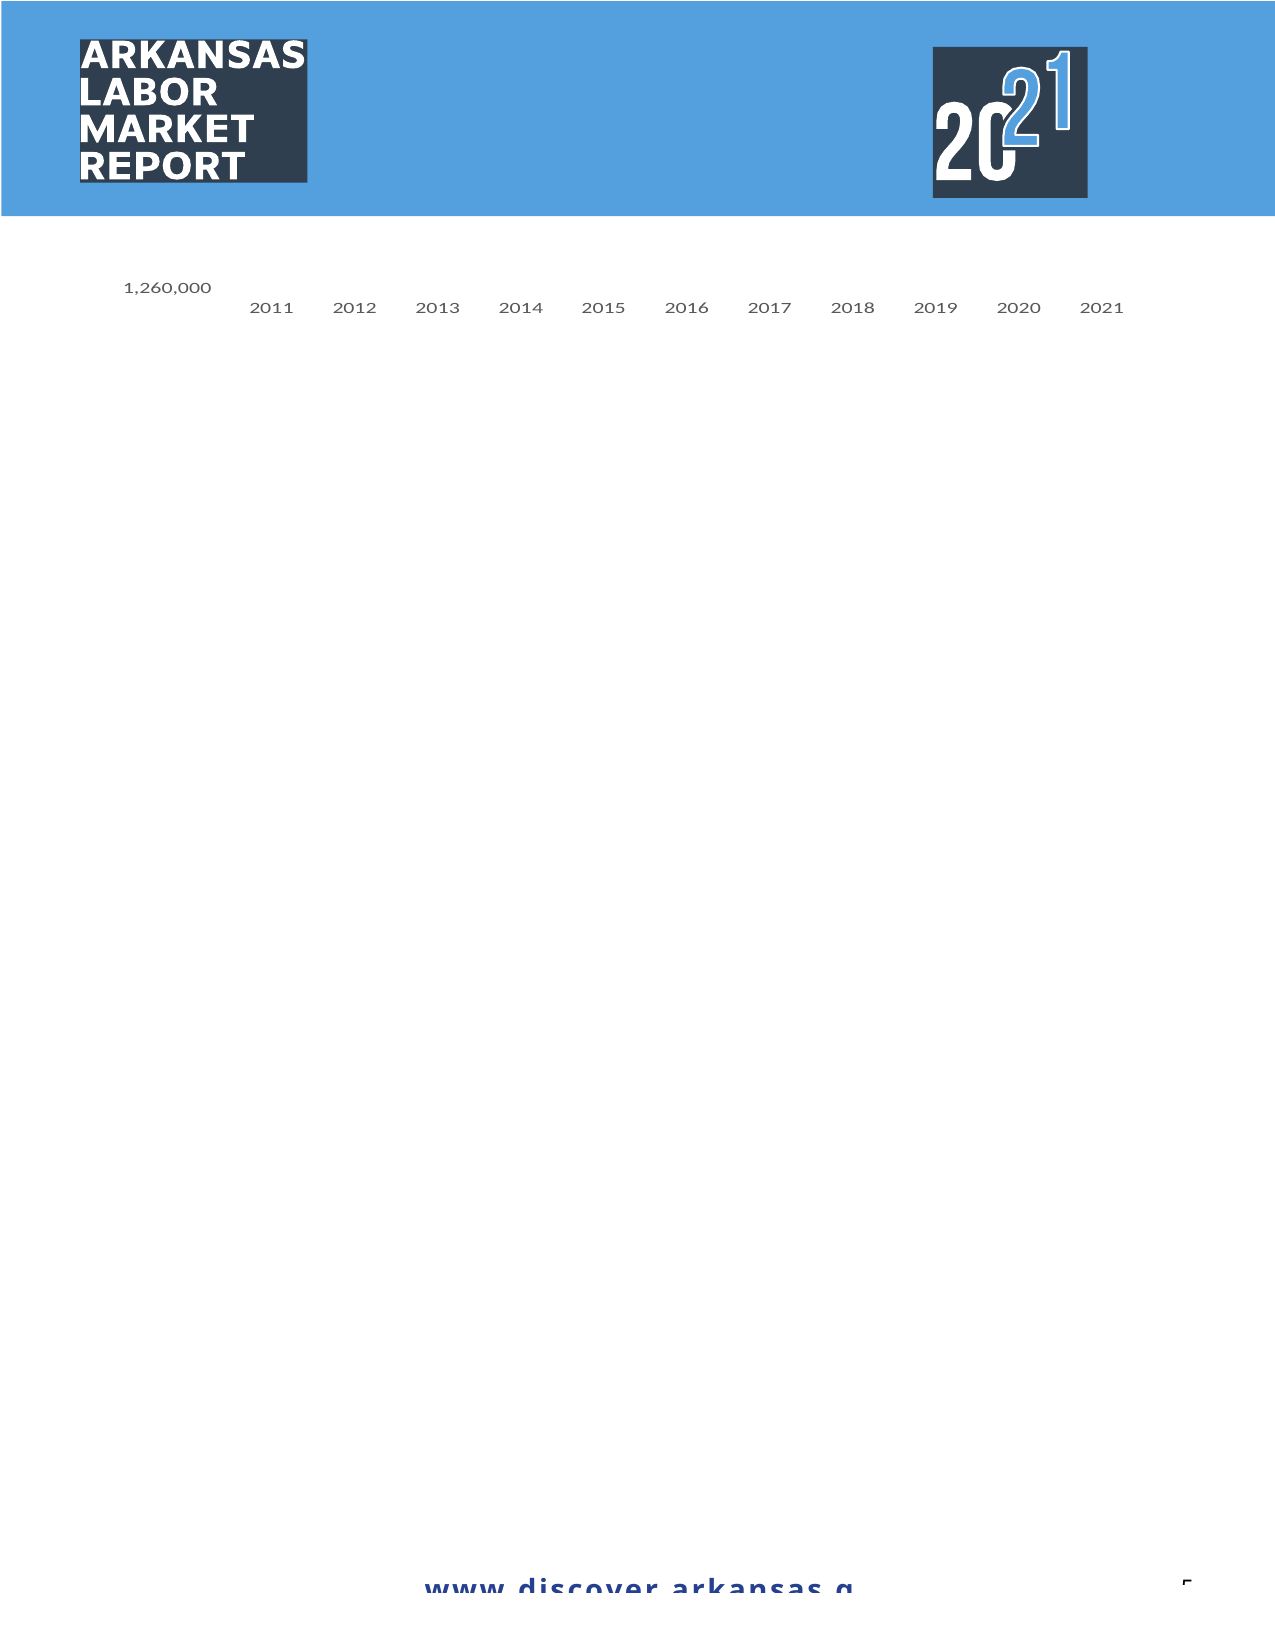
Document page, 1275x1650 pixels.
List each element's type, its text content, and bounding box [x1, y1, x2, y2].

text 2011 2012 2013 2014 2015 2016 2017 2018 2019 2020 2021 [249, 298, 1214, 317]
text 1,260,000 [123, 278, 1214, 297]
